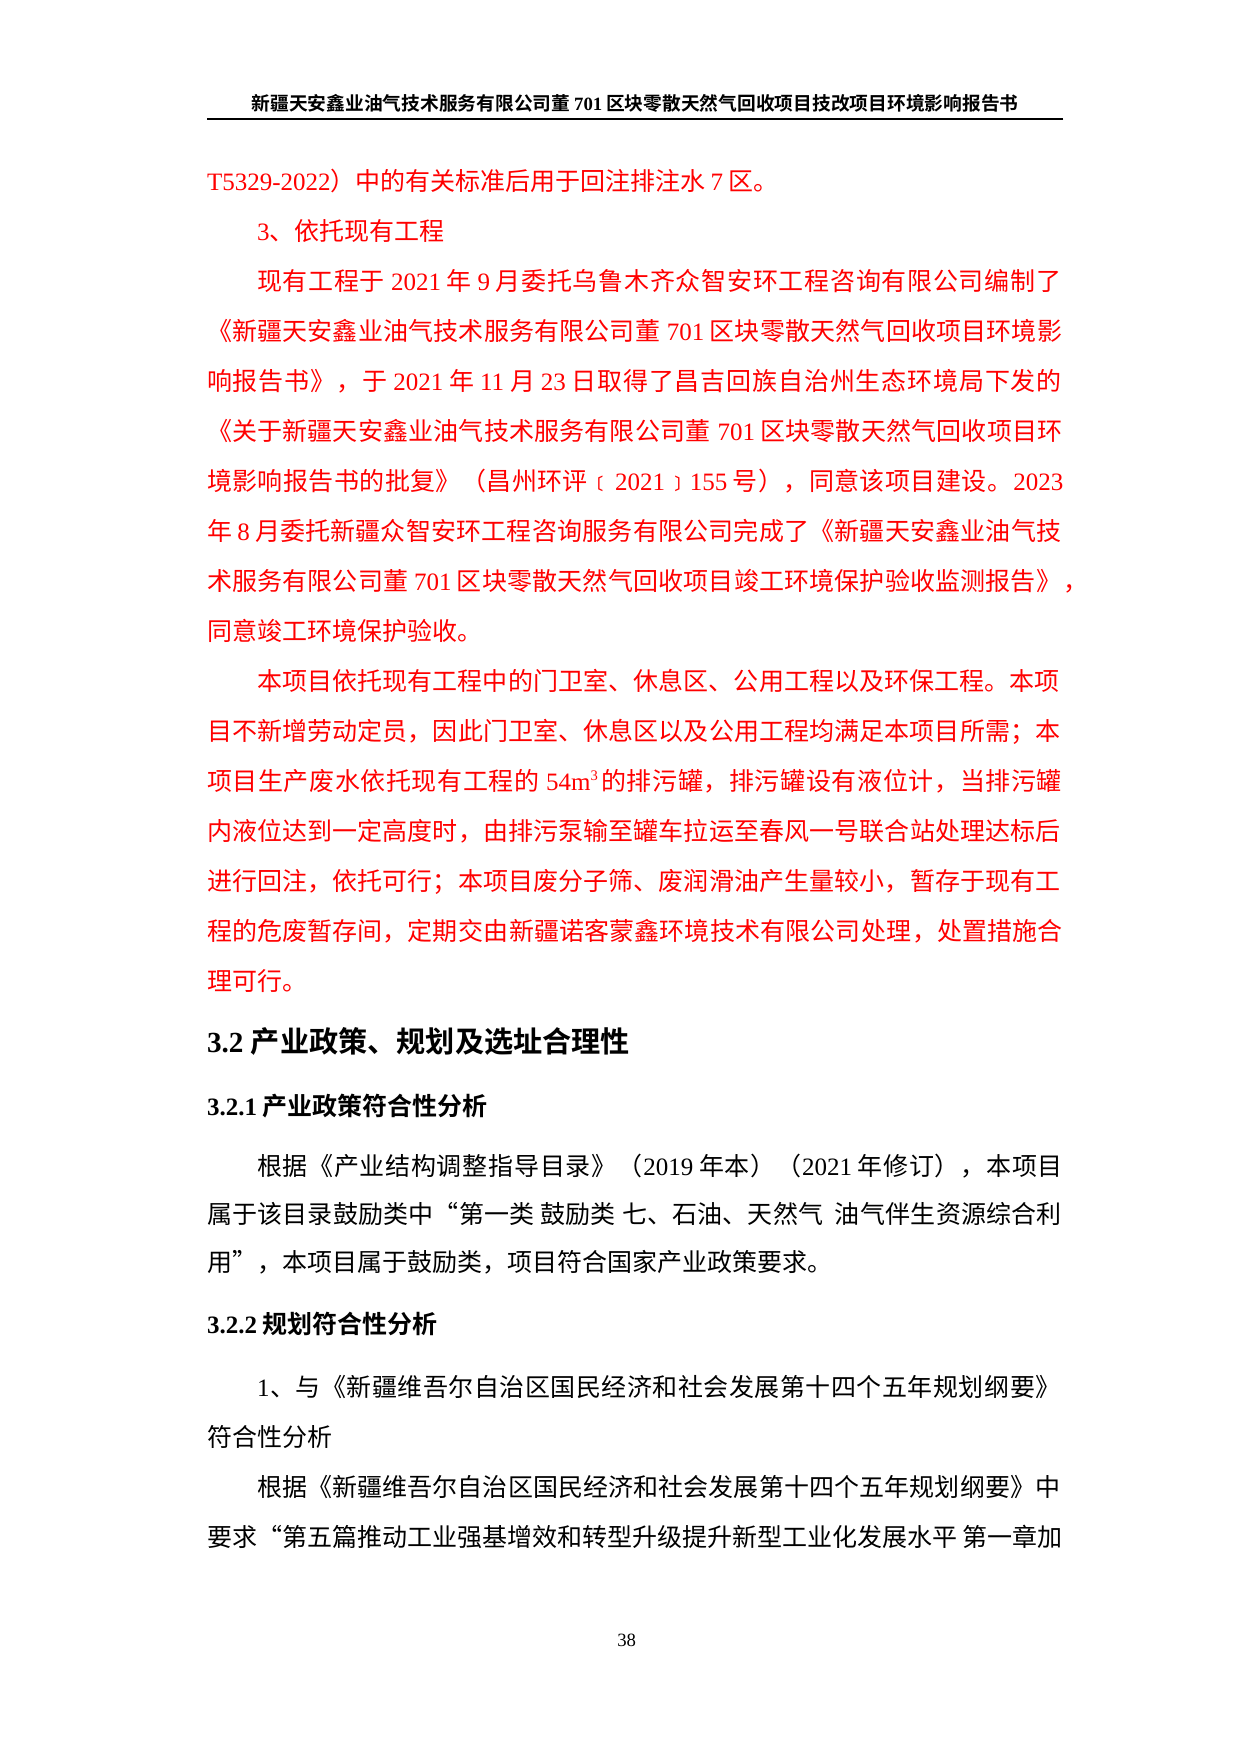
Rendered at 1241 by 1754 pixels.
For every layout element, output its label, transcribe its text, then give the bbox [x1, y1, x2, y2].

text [207, 1456, 1063, 1556]
text 现有工程于2021年9月委托乌鲁木齐众智安环工程咨询有限公司编制了《新疆天安鑫业油气技术服务有限公司董701区块零散天然气回收项目环境影响报告书》，于2021年11月23日取得了昌吉回族自治州生态环境局下发的《关于新疆天安鑫业油气技术服务有限公司董701区块零散天然气回收项目环境影响报告书的批复》（昌州环评﹝2021﹞155号），同意该项目建设。2023年8月委托新疆众智安环工程咨询服务有限公司完成了《新疆天安鑫业油气技术服务有限公司董701区块零散天然气回收项目竣工环境保护验收监测报告》，同意竣工环境保护验收。 [207, 250, 1063, 650]
text 根据《产业结构调整指导目录》（2019年本）（2021年修订），本项目属于该目录鼓励类中“第一类 鼓励类 七、石油、天然气 油气伴生资源综合利用”，本项目属于鼓励类，项目符合国家产业政策要求。 [207, 1137, 1063, 1281]
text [207, 150, 1063, 200]
subtitle 3.2.2规划符合性分析 [207, 1294, 1063, 1344]
subtitle 3.2.1产业政策符合性分析 [207, 1075, 1063, 1125]
text 1、与《新疆维吾尔自治区国民经济和社会发展第十四个五年规划纲要》符合性分析 [207, 1356, 1063, 1456]
text 本项目依托现有工程中的门卫室、休息区、公用工程以及环保工程。本项目不新增劳动定员，因此门卫室、休息区以及公用工程均满足本项目所需；本项目生产废水依托现有工程的54m3的排污罐，排污罐设有液位计，当排污罐内液位达到一定高度时，由排污泵输至罐车拉运至春风一号联合站处理达标后进行回注，依托可行；本项目废分子筛、废润滑油产生量较小，暂存于现有工程的危废暂存间，定期交由新疆诺客蒙鑫环境技术有限公司处理，处置措施合理可行。 [207, 650, 1063, 1000]
text 3、依托现有工程 [207, 200, 1063, 250]
subtitle 3.2 产业政策、规划及选址合理性 [207, 1012, 1063, 1062]
